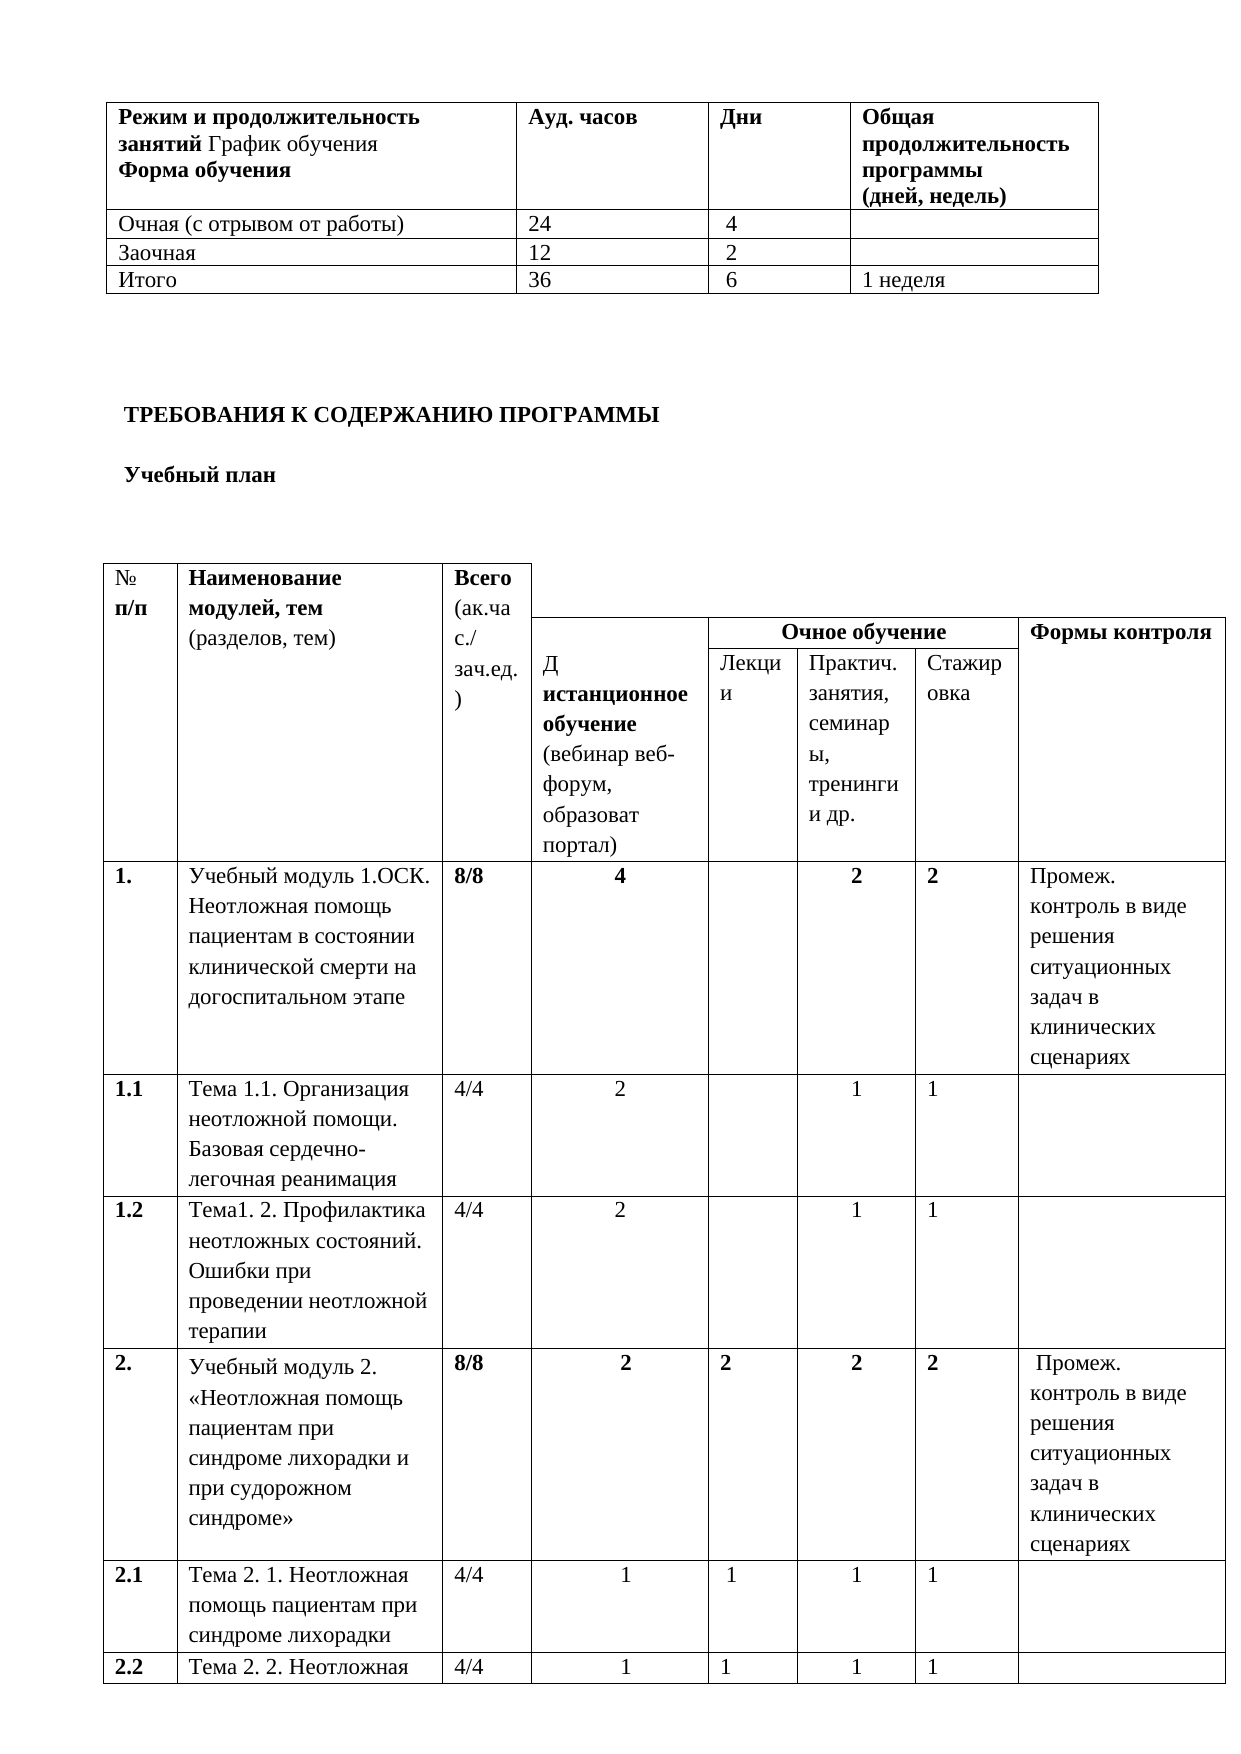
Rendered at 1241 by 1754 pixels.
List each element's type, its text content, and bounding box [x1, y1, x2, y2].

table_cell 2.2 [104, 1653, 177, 1683]
table_cell 2 [916, 1349, 1018, 1560]
table_header № п/п [104, 564, 177, 861]
table_cell Дистанционное обучение (вебинар веб-форум, образоват портал) [532, 618, 708, 861]
table_cell [709, 1197, 797, 1348]
table_cell 2 [709, 1349, 797, 1560]
table_cell 2 [532, 1075, 708, 1196]
table_cell Заочная [107, 239, 516, 265]
table_cell [709, 862, 797, 1074]
table_cell 1 [798, 1653, 915, 1683]
table_cell [1019, 1561, 1225, 1652]
table_cell 2 [798, 862, 915, 1074]
table_cell Формы контроля [1019, 618, 1225, 861]
table_cell 2. [104, 1349, 177, 1560]
table_cell 1. [104, 862, 177, 1074]
table_cell Тема 1.1. Организация неотложной помощи. Базовая сердечно-легочная реанимация [178, 1075, 442, 1196]
table_cell [1019, 1075, 1225, 1196]
table_cell Стажировка [916, 649, 1018, 861]
table_cell Учебный модуль 2. «Неотложная помощь пациентам при синдроме лихорадки и при судорожном синдроме» [178, 1349, 442, 1560]
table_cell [1019, 1349, 1225, 1560]
table_cell 24 [517, 210, 708, 238]
table_cell 2 [798, 1349, 915, 1560]
table_cell Практич. занятия, семинары, тренинги и др. [798, 649, 915, 861]
table_cell [851, 210, 1098, 238]
table_header Дни [709, 103, 850, 209]
table_cell 4/4 [443, 1197, 531, 1348]
table_cell 8/8 [443, 862, 531, 1074]
table_cell 2 [916, 862, 1018, 1074]
table_header Общая продолжительность программы (дней, недель) [851, 103, 1098, 209]
table_cell 1 [709, 1561, 797, 1652]
table_cell Промеж. контроль в виде решения ситуационных задач в клинических сценариях [1019, 862, 1225, 1074]
table_cell Тема 2. 1. Неотложная помощь пациентам при синдроме лихорадки [178, 1561, 442, 1652]
table_cell 1 [798, 1197, 915, 1348]
table_cell 1 неделя [851, 266, 1098, 292]
table_cell Итого [107, 266, 516, 292]
table_cell 2 [532, 1197, 708, 1348]
table_cell 1 [798, 1075, 915, 1196]
table_header Наименование модулей, тем (разделов, тем) [178, 564, 442, 861]
table_cell 12 [517, 239, 708, 265]
table_cell 36 [517, 266, 708, 292]
table_cell Учебный модуль 1.ОСК. Неотложная помощь пациентам в состоянии клинической смерти на догоспитальном этапе [178, 862, 442, 1074]
table_cell 4 [709, 210, 850, 238]
table_cell 1 [532, 1653, 708, 1683]
table_cell 1 [532, 1561, 708, 1652]
table_cell 2 [709, 239, 850, 265]
table_cell Лекции [709, 649, 797, 861]
table_cell 4/4 [443, 1561, 531, 1652]
table_cell [709, 1075, 797, 1196]
text Учебный план [118, 461, 1152, 487]
table_header Всего (ак.час./ зач.ед.) [443, 564, 531, 861]
table_cell 1 [916, 1075, 1018, 1196]
table_header Ауд. часов [517, 103, 708, 209]
text ТРЕБОВАНИЯ К СОДЕРЖАНИЮ ПРОГРАММЫ [118, 401, 1152, 427]
table_cell 4/4 [443, 1653, 531, 1683]
table_cell 1 [916, 1653, 1018, 1683]
table_cell 1 [798, 1561, 915, 1652]
table_cell Очное обучение [709, 618, 1018, 648]
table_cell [178, 1653, 442, 1683]
table_cell 1 [916, 1561, 1018, 1652]
table_cell 2.1 [104, 1561, 177, 1652]
table_cell 4 [532, 862, 708, 1074]
table_cell 1 [916, 1197, 1018, 1348]
table_cell 1 [709, 1653, 797, 1683]
table_cell 4/4 [443, 1075, 531, 1196]
table_header Режим и продолжительность занятий График обучения Форма обучения [107, 103, 516, 209]
table_cell 6 [709, 266, 850, 292]
table_cell 8/8 [443, 1349, 531, 1560]
table_cell [1019, 1653, 1225, 1683]
table_cell [1019, 1197, 1225, 1348]
table_cell [851, 239, 1098, 265]
table_cell 1.2 [104, 1197, 177, 1348]
table_cell Очная (с отрывом от работы) [107, 210, 516, 238]
table_cell Тема1. 2. Профилактика неотложных состояний. Ошибки при проведении неотложной терапии [178, 1197, 442, 1348]
table_cell 1.1 [104, 1075, 177, 1196]
table_cell 2 [532, 1349, 708, 1560]
